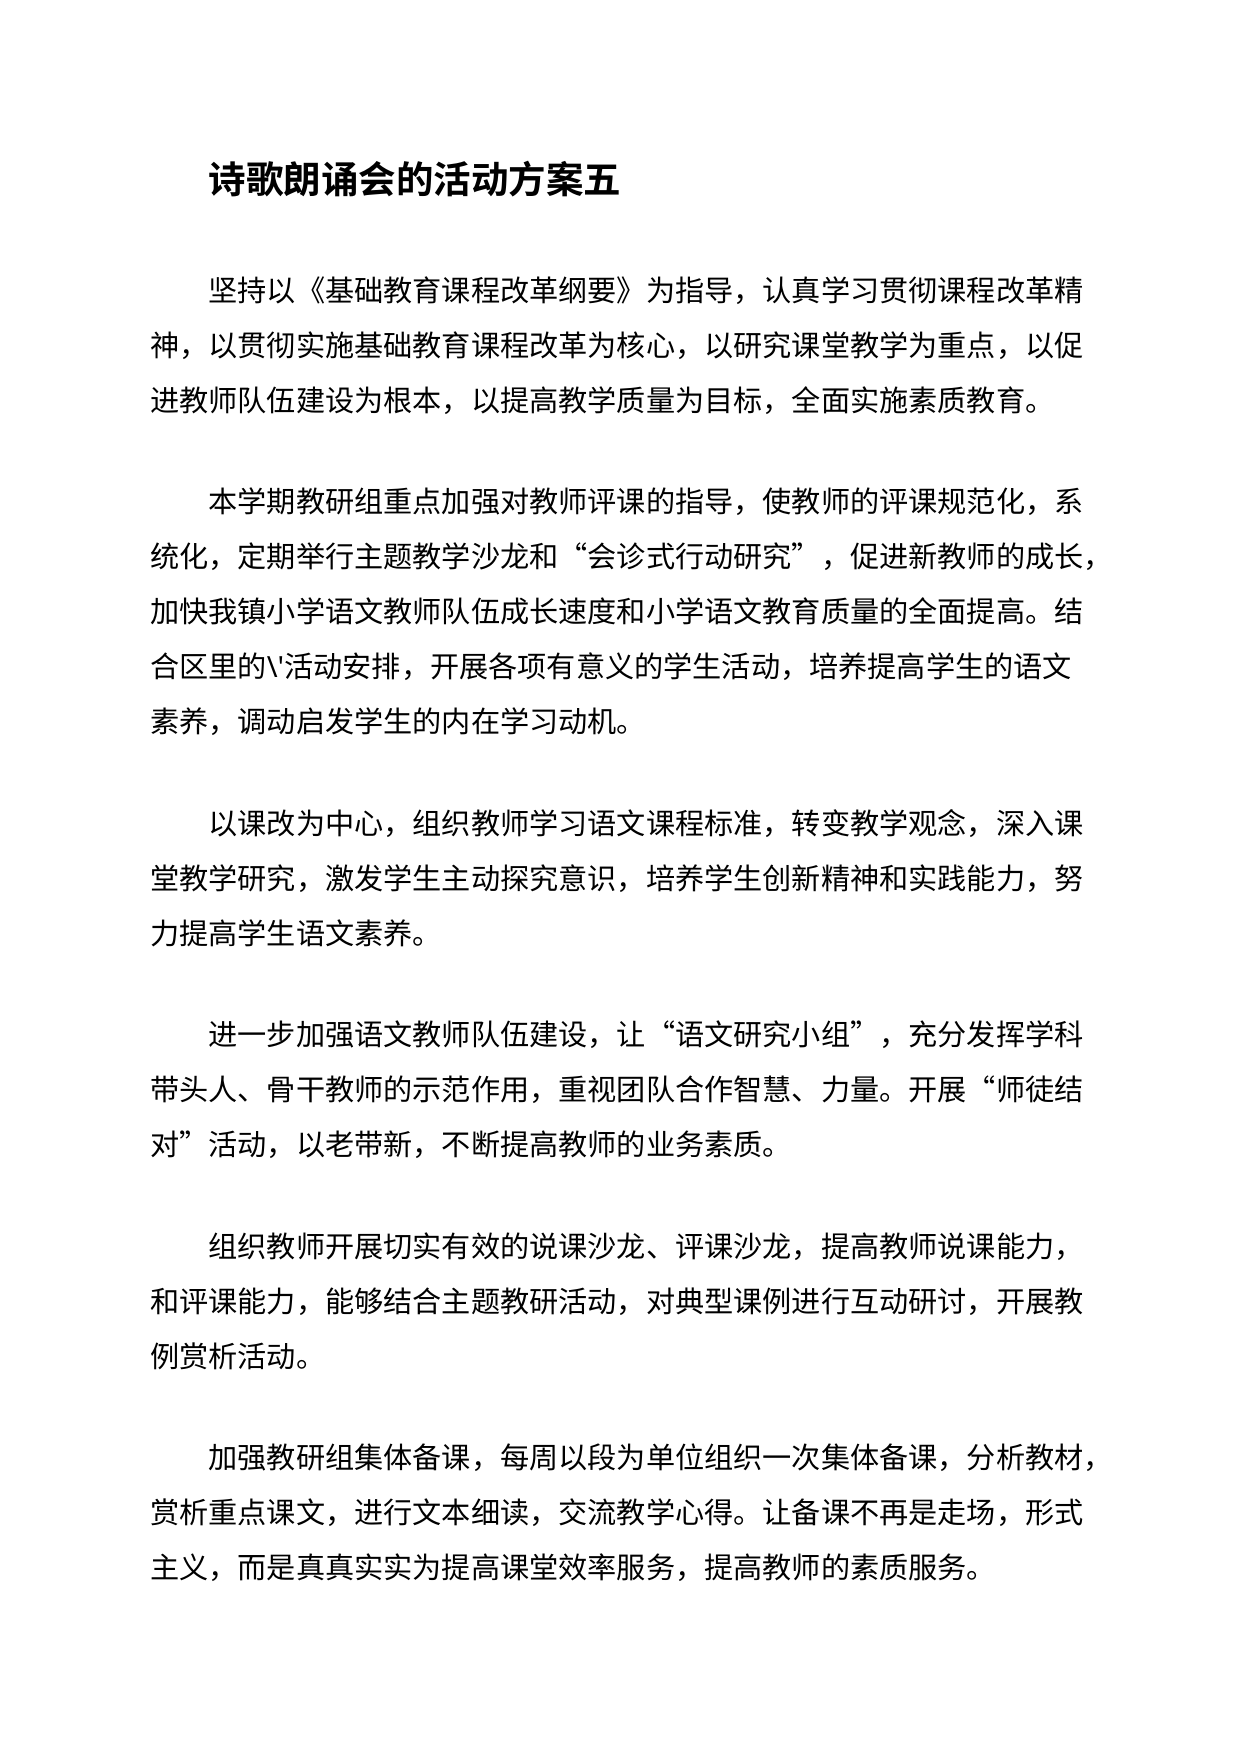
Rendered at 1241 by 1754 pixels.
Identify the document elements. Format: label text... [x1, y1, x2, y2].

text 加强教研组集体备课，每周以段为单位组织一次集体备课，分析教材，赏析重点课文，进行文本细读，交流教学心得。让备课不再是走场，形式主义，而是真真实实为提高课堂效率服务，提高教师的素质服务。 [150, 1435, 1090, 1587]
text 诗歌朗诵会的活动方案五 [150, 150, 1090, 204]
text 进一步加强语文教师队伍建设，让“语文研究小组”，充分发挥学科带头人、骨干教师的示范作用，重视团队合作智慧、力量。开展“师徒结对”活动，以老带新，不断提高教师的业务素质。 [150, 1012, 1090, 1164]
text 本学期教研组重点加强对教师评课的指导，使教师的评课规范化，系统化，定期举行主题教学沙龙和“会诊式行动研究”，促进新教师的成长，加快我镇小学语文教师队伍成长速度和小学语文教育质量的全面提高。结合区里的\'活动安排，开展各项有意义的学生活动，培养提高学生的语文素养，调动启发学生的内在学习动机。 [150, 479, 1090, 741]
text 组织教师开展切实有效的说课沙龙、评课沙龙，提高教师说课能力，和评课能力，能够结合主题教研活动，对典型课例进行互动研讨，开展教例赏析活动。 [150, 1223, 1090, 1376]
text 坚持以《基础教育课程改革纲要》为指导，认真学习贯彻课程改革精神，以贯彻实施基础教育课程改革为核心，以研究课堂教学为重点，以促进教师队伍建设为根本，以提高教学质量为目标，全面实施素质教育。 [150, 267, 1090, 419]
text 以课改为中心，组织教师学习语文课程标准，转变教学观念，深入课堂教学研究，激发学生主动探究意识，培养学生创新精神和实践能力，努力提高学生语文素养。 [150, 800, 1090, 952]
